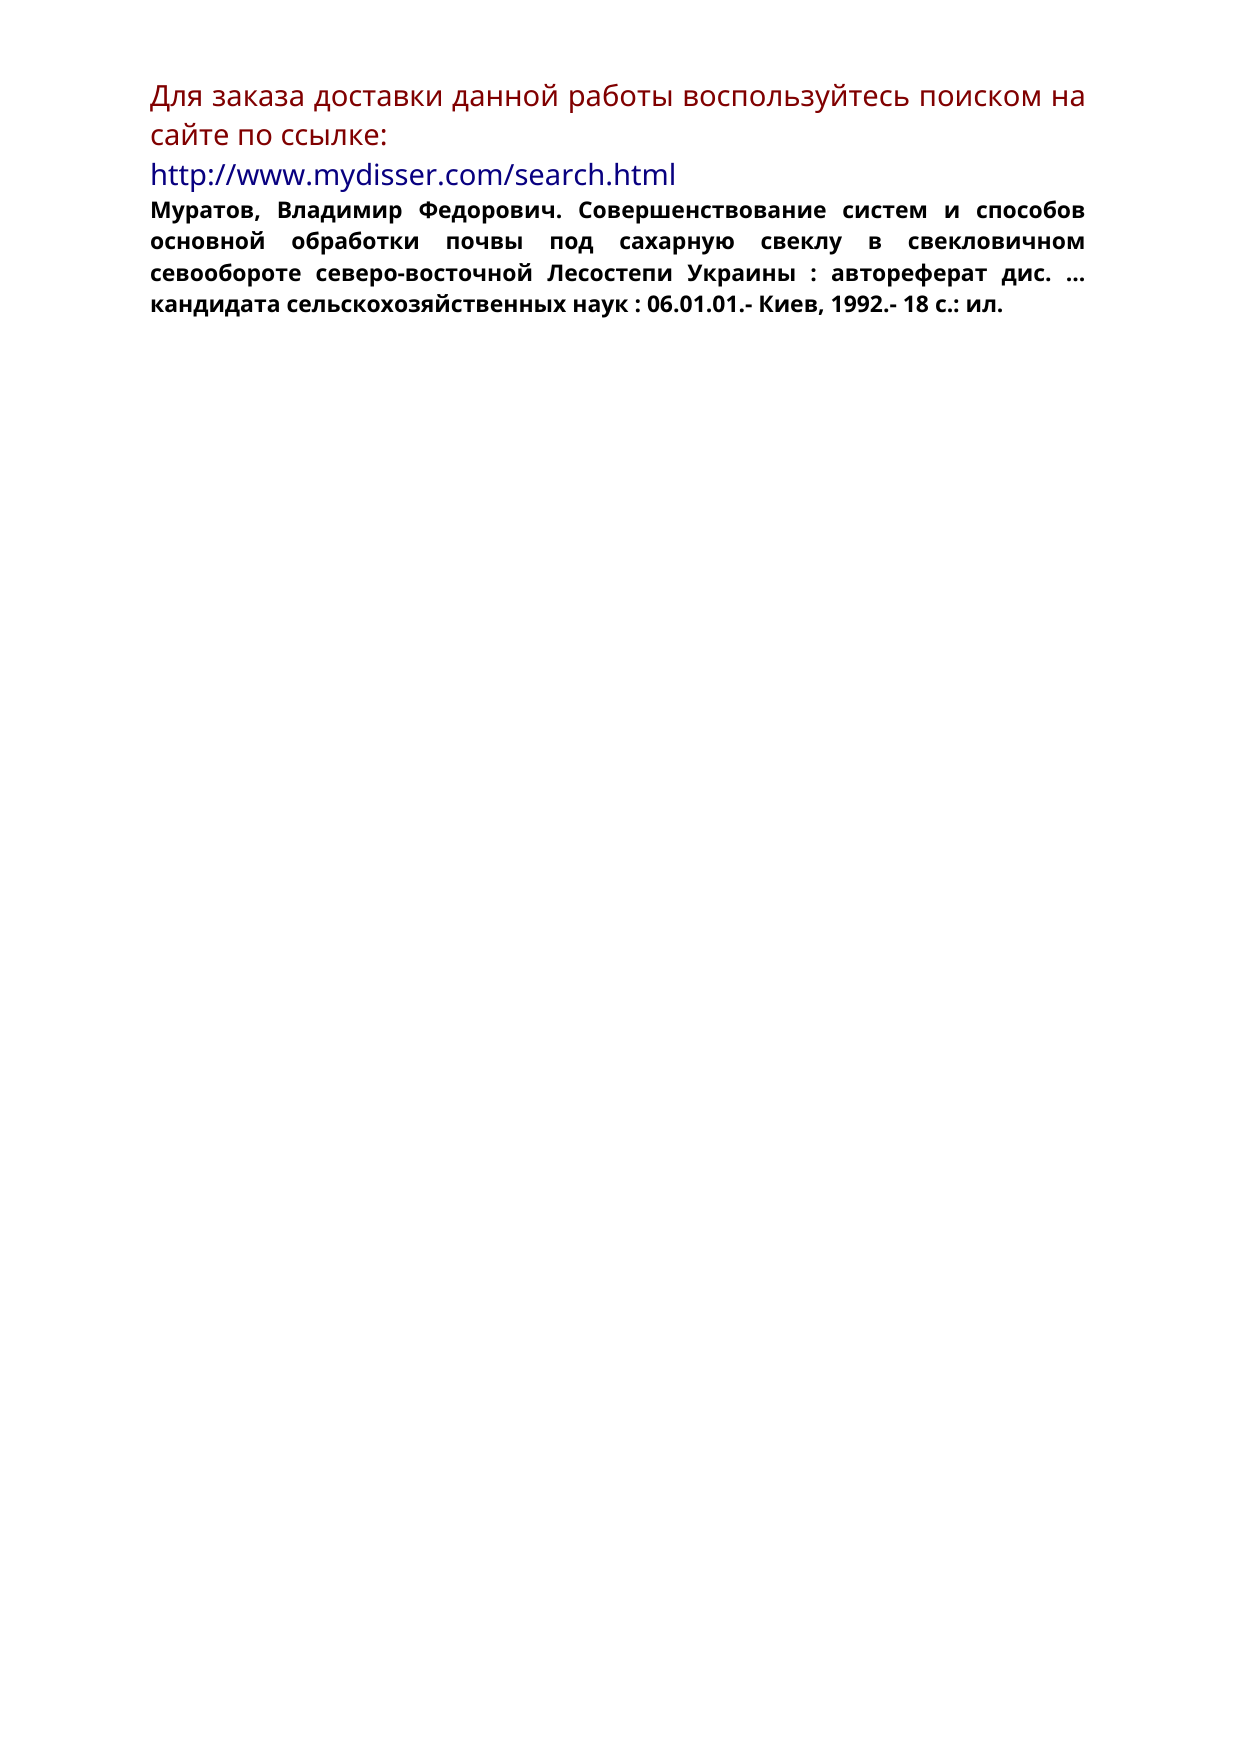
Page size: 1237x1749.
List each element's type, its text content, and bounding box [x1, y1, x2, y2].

text Муратов, Владимир Федорович. Совершенствование систем и способов основной обработки почвы под сахарную свеклу в свекловичном севообороте северо-восточной Лесостепи Украины : автореферат дис. ... кандидата сельскохозяйственных наук : 06.01.01.- Киев, 1992.- 18 с.: ил. [150, 194, 1086, 319]
